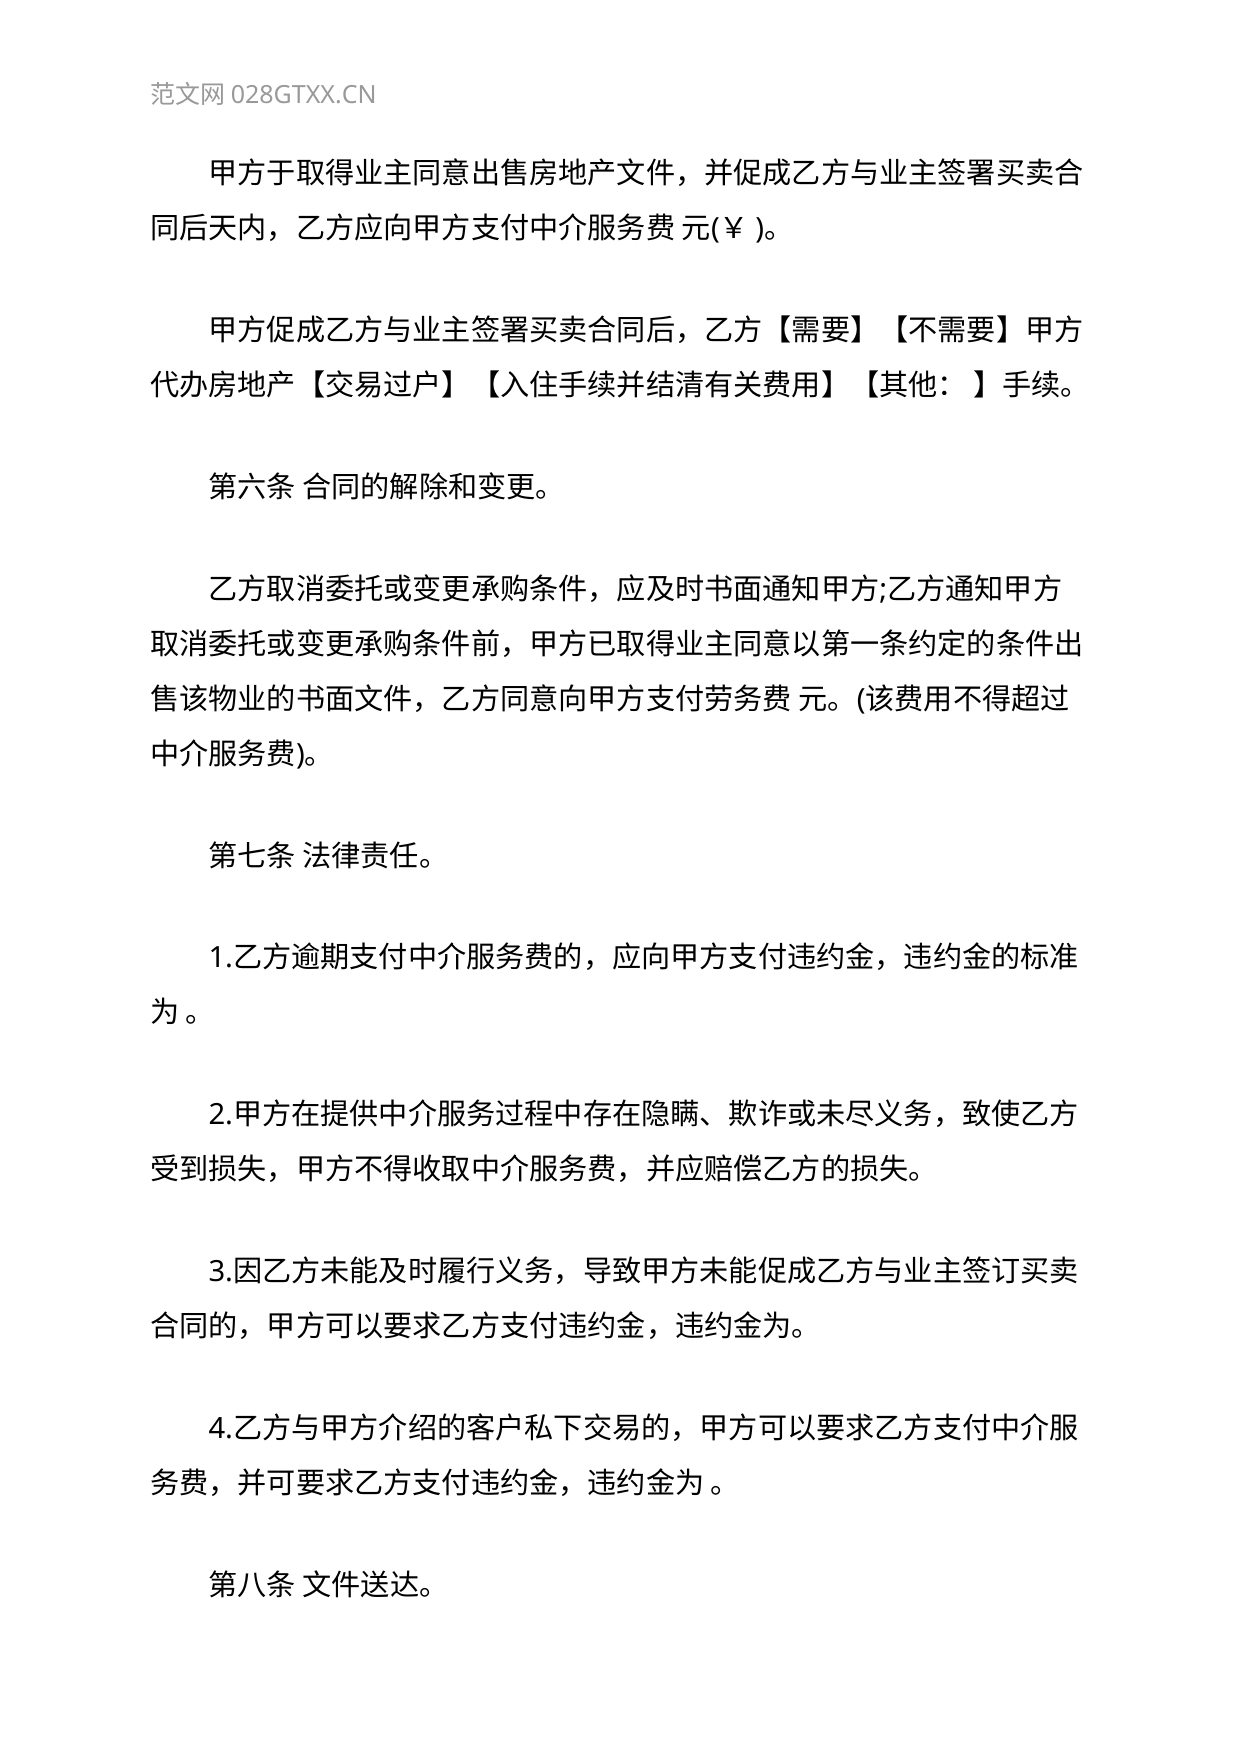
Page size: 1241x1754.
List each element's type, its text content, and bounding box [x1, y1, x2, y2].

text 2.甲方在提供中介服务过程中存在隐瞒、欺诈或未尽义务，致使乙方受到损失，甲方不得收取中介服务费，并应赔偿乙方的损失。 [150, 1091, 1090, 1188]
text 第八条 文件送达。 [150, 1561, 1090, 1603]
text 甲方促成乙方与业主签署买卖合同后，乙方【需要】【不需要】甲方代办房地产【交易过户】【入住手续并结清有关费用】【其他： 】手续。 [150, 307, 1090, 404]
text 甲方于取得业主同意出售房地产文件，并促成乙方与业主签署买卖合同后天内，乙方应向甲方支付中介服务费 元(￥ )。 [150, 150, 1090, 247]
text 乙方取消委托或变更承购条件，应及时书面通知甲方;乙方通知甲方取消委托或变更承购条件前，甲方已取得业主同意以第一条约定的条件出售该物业的书面文件，乙方同意向甲方支付劳务费 元。(该费用不得超过中介服务费)。 [150, 565, 1090, 773]
text 3.因乙方未能及时履行义务，导致甲方未能促成乙方与业主签订买卖合同的，甲方可以要求乙方支付违约金，违约金为。 [150, 1247, 1090, 1345]
text 第七条 法律责任。 [150, 832, 1090, 874]
text 4.乙方与甲方介绍的客户私下交易的，甲方可以要求乙方支付中介服务费，并可要求乙方支付违约金，违约金为 。 [150, 1404, 1090, 1502]
text 1.乙方逾期支付中介服务费的，应向甲方支付违约金，违约金的标准为 。 [150, 934, 1090, 1031]
text 第六条 合同的解除和变更。 [150, 463, 1090, 506]
